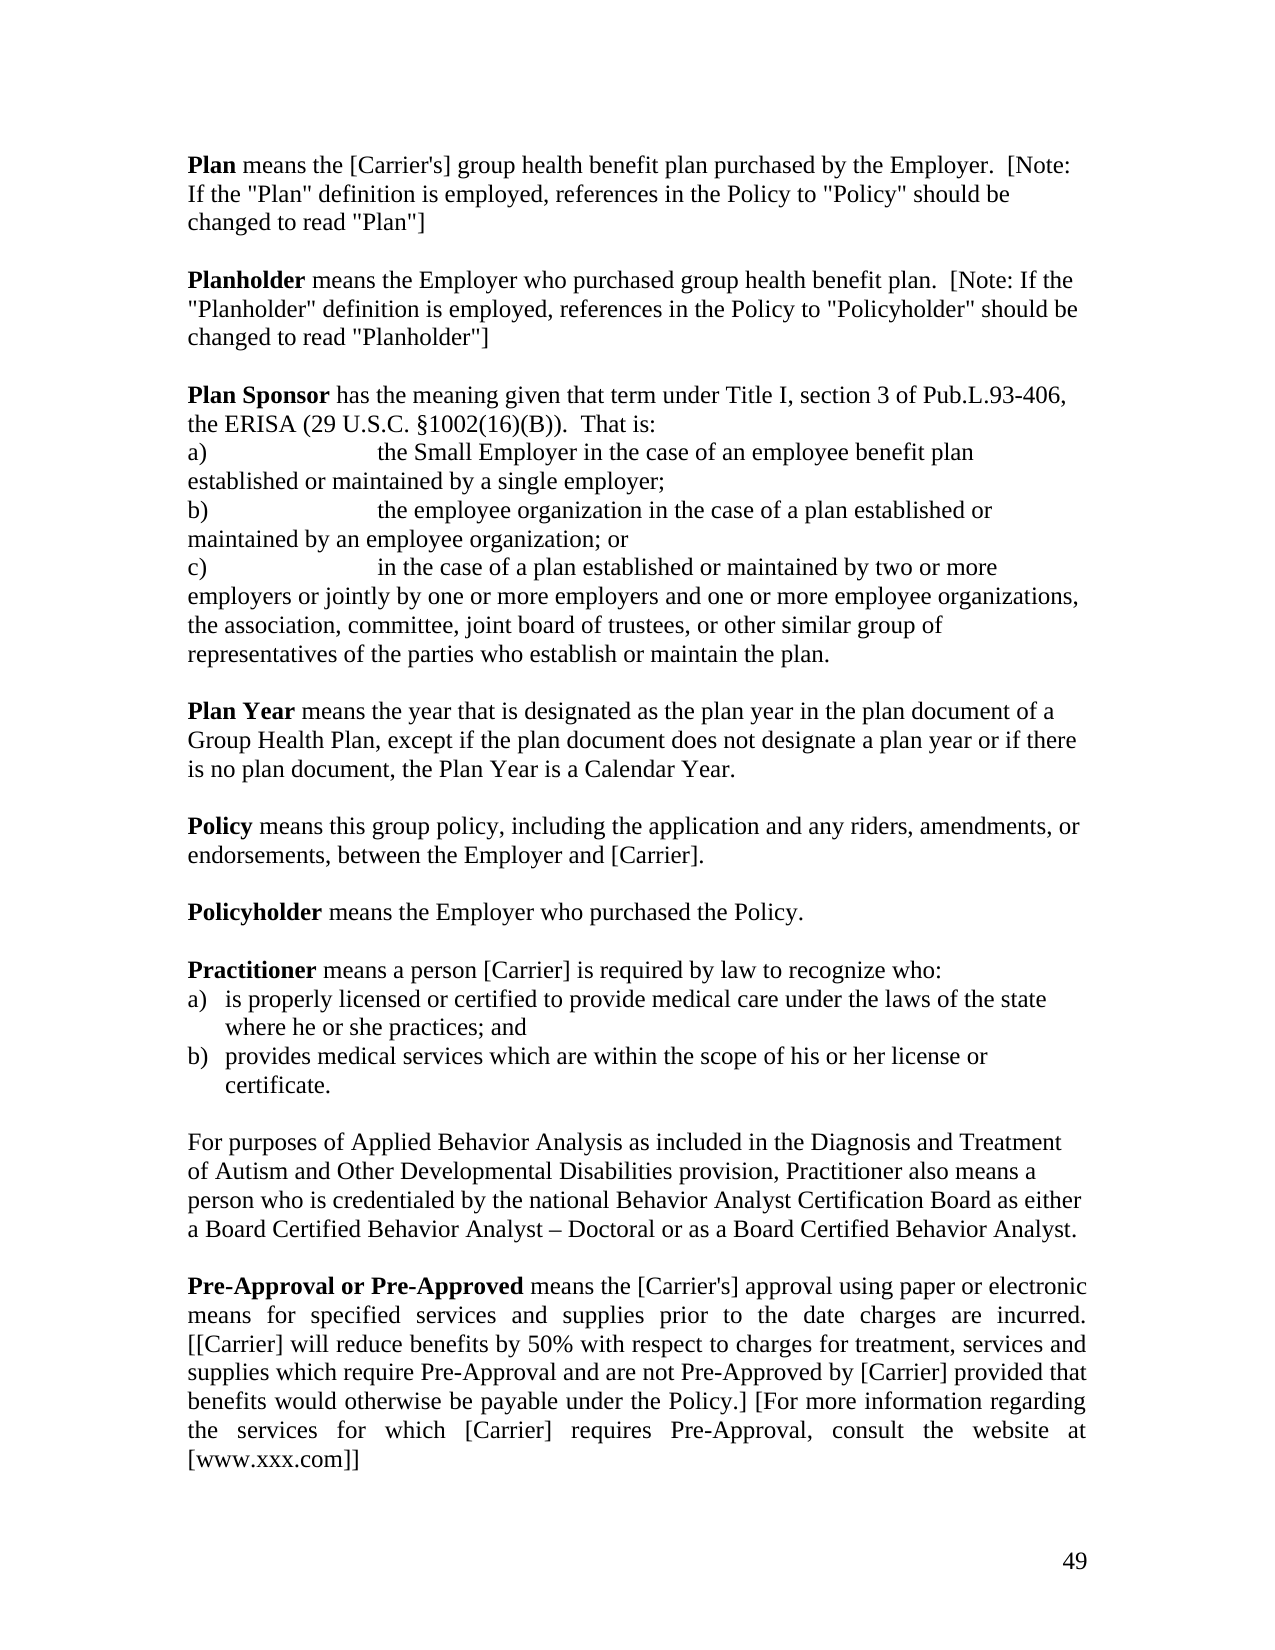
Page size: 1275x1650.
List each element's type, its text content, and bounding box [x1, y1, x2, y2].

text Planholder means the Employer who purchased group health benefit plan. [Note: If the "Planholder" definition is employed, references in the Policy to "Policyholder" should be changed to read "Planholder"] [187, 265, 1087, 351]
text Plan Year means the year that is designated as the plan year in the plan document of a Group Health Plan, except if the plan document does not designate a plan year or if there is no plan document, the Plan Year is a Calendar Year. [187, 696, 1087, 782]
text Plan Sponsor has the meaning given that term under Title I, section 3 of Pub.L.93-406, the ERISA (29 U.S.C. §1002(16)(B)). That is: [187, 380, 1087, 437]
list in the case of a plan established or maintained by two or more employers or jointly by one or more employers and one or more employee organizations, the association, committee, joint board of trustees, or other similar group of representatives of the parties who establish or maintain the plan. [187, 552, 1087, 667]
text Practitioner means a person [Carrier] is required by law to recognize who: [187, 955, 1087, 984]
list the employee organization in the case of a plan established or maintained by an employee organization; or [187, 495, 1087, 552]
text Pre-Approval or Pre-Approved means the [Carrier's] approval using paper or electronic means for specified services and supplies prior to the date charges are incurred. [[Carrier] will reduce benefits by 50% with respect to charges for treatment, services and supplies which require Pre-Approval and are not Pre-Approved by [Carrier] provided that benefits would otherwise be payable under the Policy.] [For more information regarding the services for which [Carrier] requires Pre-Approval, consult the website at [www.xxx.com]] [187, 1271, 1087, 1472]
text Policyholder means the Employer who purchased the Policy. [187, 897, 1087, 926]
text For purposes of Applied Behavior Analysis as included in the Diagnosis and Treatment of Autism and Other Developmental Disabilities provision, Practitioner also means a person who is credentialed by the national Behavior Analyst Certification Board as either a Board Certified Behavior Analyst – Doctoral or as a Board Certified Behavior Analyst. [187, 1127, 1087, 1242]
list is properly licensed or certified to provide medical care under the laws of the state where he or she practices; and [187, 984, 1087, 1041]
text Plan means the [Carrier's] group health benefit plan purchased by the Employer. [Note: If the "Plan" definition is employed, references in the Policy to "Policy" should be changed to read "Plan"] [187, 150, 1087, 236]
list the Small Employer in the case of an employee benefit plan established or maintained by a single employer; [187, 437, 1087, 495]
text Policy means this group policy, including the application and any riders, amendments, or endorsements, between the Employer and [Carrier]. [187, 811, 1087, 869]
list provides medical services which are within the scope of his or her license or certificate. [187, 1041, 1087, 1099]
